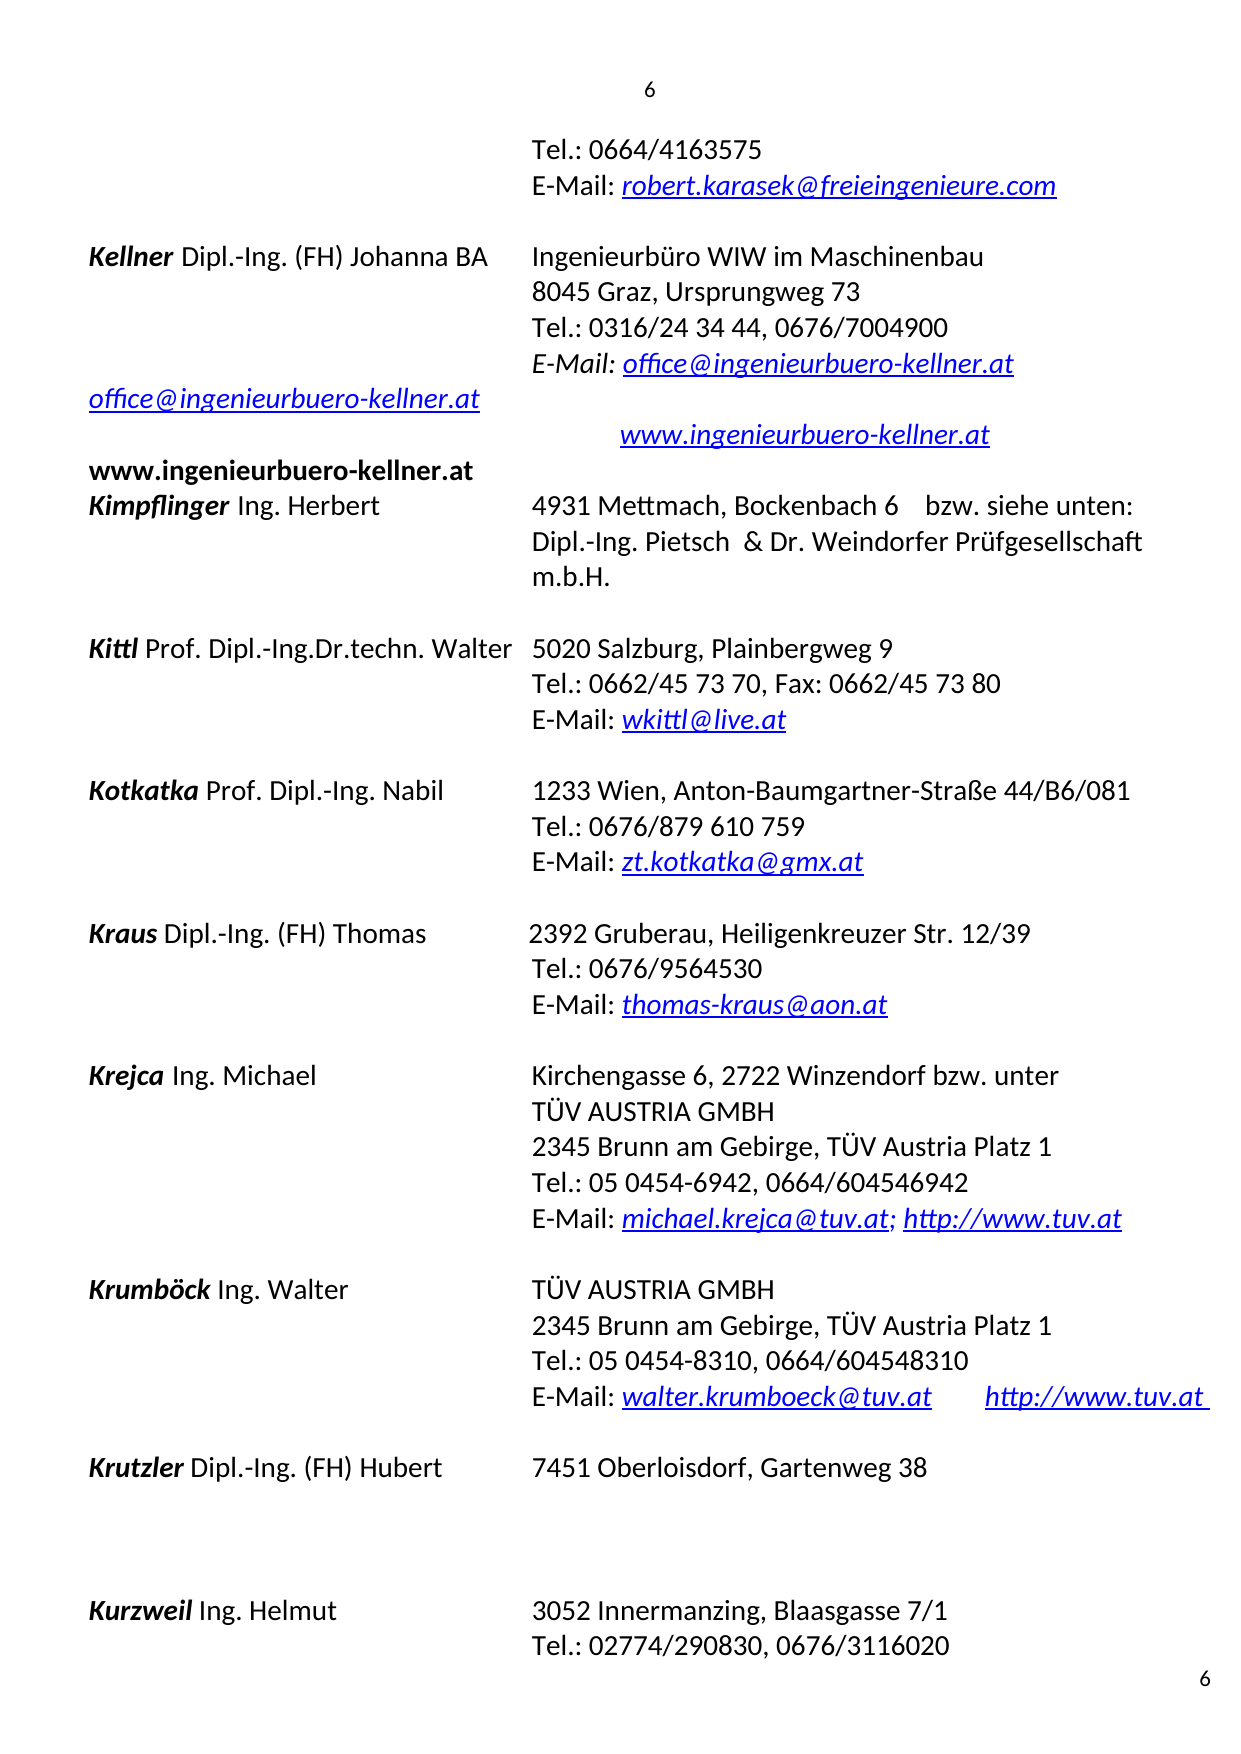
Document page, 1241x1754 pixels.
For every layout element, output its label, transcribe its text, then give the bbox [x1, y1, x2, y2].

title Tel.: 05 0454-6942, 0664/604546942 [89, 1164, 1211, 1200]
title www.ingenieurbuero-kellner.at [89, 452, 1211, 487]
title Krutzler Dipl.-Ing. (FH) Hubert 7451 Oberloisdorf, Gartenweg 38 [89, 1449, 1211, 1485]
title www.ingenieurbuero-kellner.at [89, 416, 1211, 452]
title E-Mail: zt.kotkatka@gmx.at [89, 843, 1211, 879]
title 8045 Graz, Ursprungweg 73 [89, 273, 1211, 309]
title Kimpflinger Ing. Herbert 4931 Mettmach, Bockenbach 6 bzw. siehe unten: [89, 487, 1211, 523]
title Kraus Dipl.-Ing. (FH) Thomas 2392 Gruberau, Heiligenkreuzer Str. 12/39 Tel.: 0676/9564530 E-Mail: thomas-kraus@aon.at [89, 915, 1211, 1022]
title Krumböck Ing. Walter TÜV AUSTRIA GMBH [89, 1271, 1211, 1307]
title 2345 Brunn am Gebirge, TÜV Austria Platz 1 Tel.: 05 0454-8310, 0664/604548310 [89, 1307, 1211, 1378]
title Dipl.-Ing. Pietsch & Dr. Weindorfer Prüfgesellschaft m.b.H. [532, 523, 1211, 594]
title Tel.: 0662/45 73 70, Fax: 0662/45 73 80 [89, 665, 1211, 701]
title Kittl Prof. Dipl.-Ing.Dr.techn. Walter 5020 Salzburg, Plainbergweg 9 [89, 630, 1211, 665]
title Tel.: 0664/4163575 [89, 131, 1211, 167]
title Kurzweil Ing. Helmut 3052 Innermanzing, Blaasgasse 7/1 [89, 1592, 1211, 1627]
title E-Mail: michael.krejca@tuv.at; http://www.tuv.at [89, 1200, 1211, 1235]
title Tel.: 0676/879 610 759 [89, 808, 1211, 843]
title E-Mail: office@ingenieurbuero-kellner.at office@ingenieurbuero-kellner.at [89, 345, 1211, 416]
title E-Mail: walter.krumboeck@tuv.at http://www.tuv.at [532, 1378, 1211, 1413]
title E-Mail: robert.karasek@freieingenieure.com [89, 167, 1211, 202]
title Kotkatka Prof. Dipl.-Ing. Nabil 1233 Wien, Anton-Baumgartner-Straße 44/B6/081 [89, 772, 1211, 808]
title Tel.: 0316/24 34 44, 0676/7004900 [89, 309, 1211, 345]
title Krejca Ing. Michael Kirchengasse 6, 2722 Winzendorf bzw. unter [89, 1057, 1211, 1093]
title TÜV AUSTRIA GMBH 2345 Brunn am Gebirge, TÜV Austria Platz 1 [89, 1093, 1211, 1164]
title Tel.: 02774/290830, 0676/3116020 [89, 1627, 1211, 1663]
title E-Mail: wkittl@live.at [89, 701, 1211, 737]
title Kellner Dipl.-Ing. (FH) Johanna BA Ingenieurbüro WIW im Maschinenbau [89, 238, 1211, 273]
